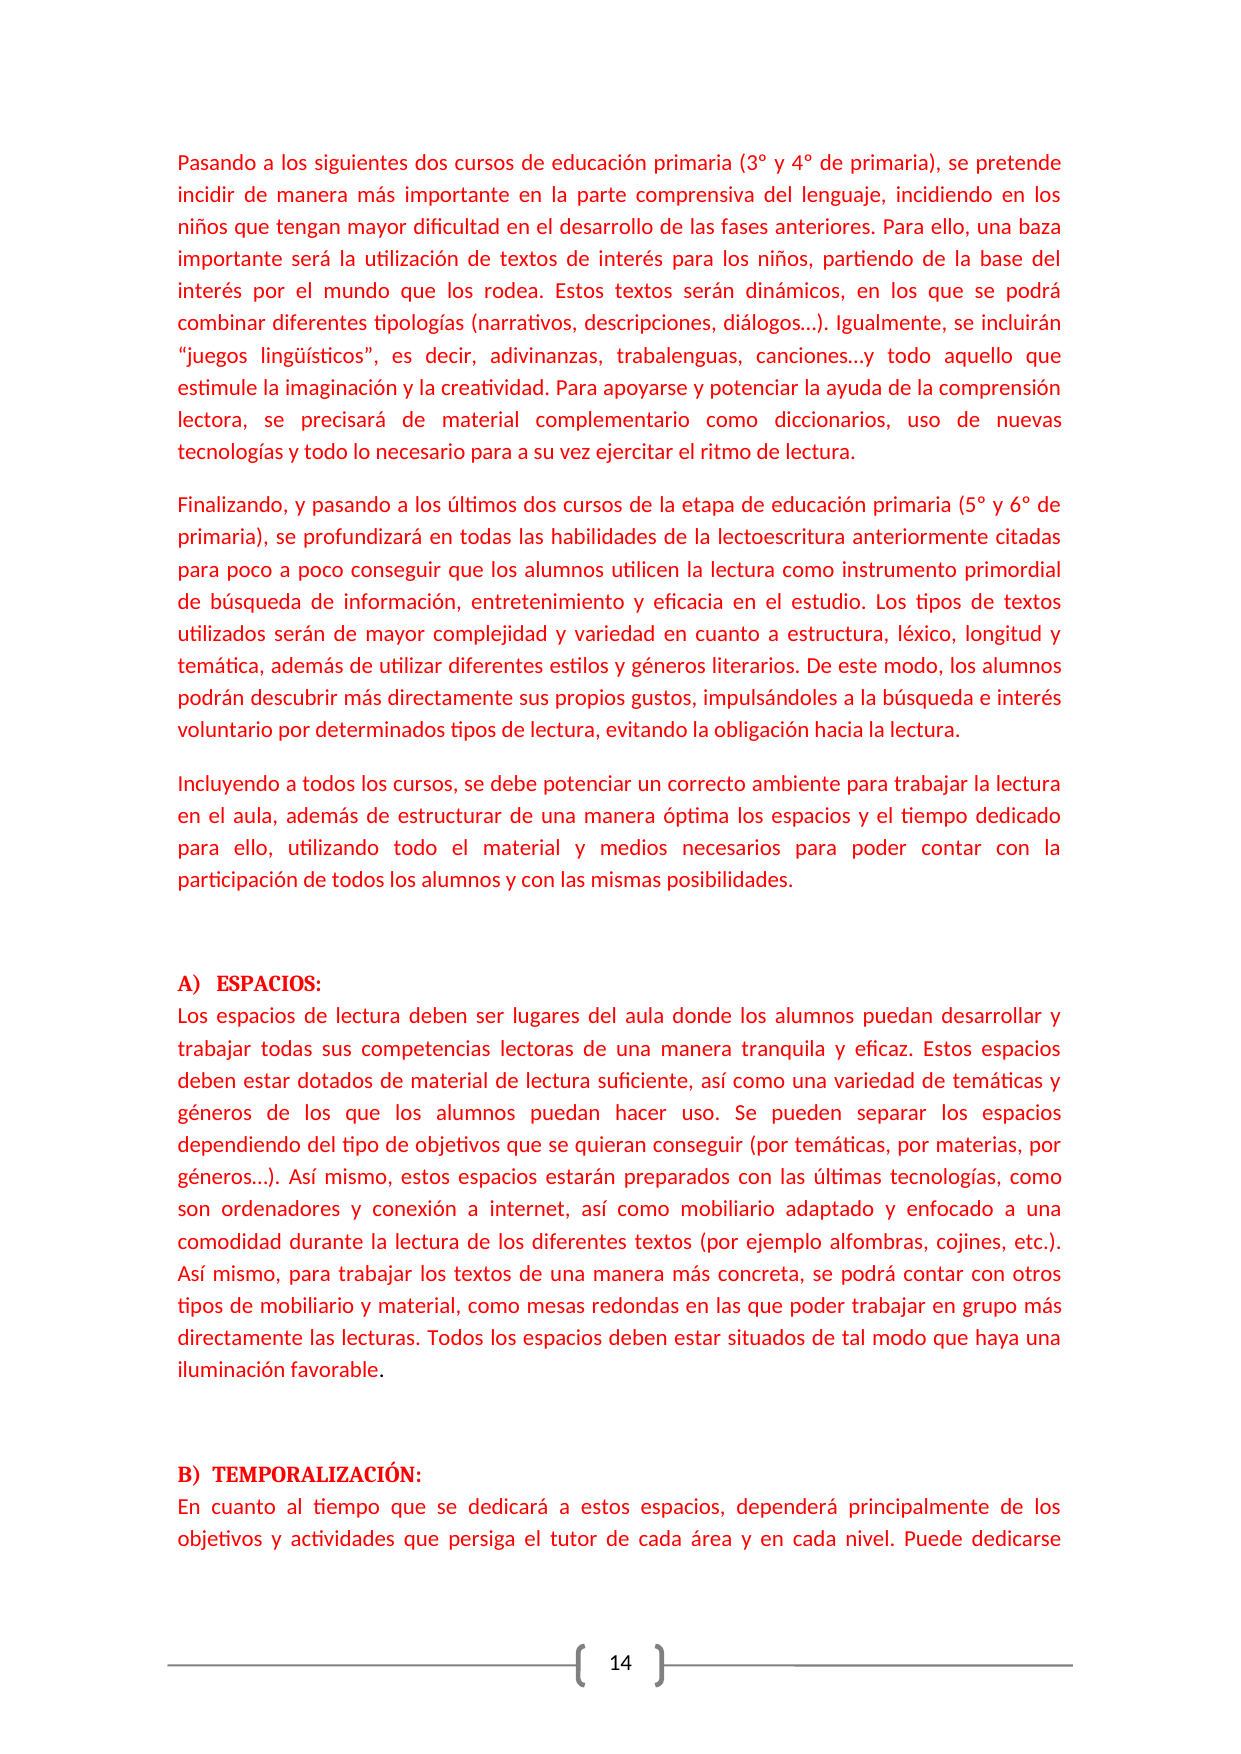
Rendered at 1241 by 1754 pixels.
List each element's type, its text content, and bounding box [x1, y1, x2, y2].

subtitle B) TEMPORALIZACIÓN: [177, 1462, 1063, 1488]
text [177, 1492, 1063, 1552]
text Finalizando, y pasando a los últimos dos cursos de la etapa de educación primaria (5º y 6º de primaria), se profundizará en todas las habilidades de la lectoescritura anteriormente citadas para poco a poco conseguir que los alumnos utilicen la lectura como instrumento primordial de búsqueda de información, entretenimiento y eficacia en el estudio. Los tipos de textos utilizados serán de mayor complejidad y variedad en cuanto a estructura, léxico, longitud y temática, además de utilizar diferentes estilos y géneros literarios. De este modo, los alumnos podrán descubrir más directamente sus propios gustos, impulsándoles a la búsqueda e interés voluntario por determinados tipos de lectura, evitando la obligación hacia la lectura. [177, 490, 1063, 744]
text Los espacios de lectura deben ser lugares del aula donde los alumnos puedan desarrollar y trabajar todas sus competencias lectoras de una manera tranquila y eficaz. Estos espacios deben estar dotados de material de lectura suficiente, así como una variedad de temáticas y géneros de los que los alumnos puedan hacer uso. Se pueden separar los espacios dependiendo del tipo de objetivos que se quieran conseguir (por temáticas, por materias, por géneros…). Así mismo, estos espacios estarán preparados con las últimas tecnologías, como son ordenadores y conexión a internet, así como mobiliario adaptado y enfocado a una comodidad durante la lectura de los diferentes textos (por ejemplo alfombras, cojines, etc.). Así mismo, para trabajar los textos de una manera más concreta, se podrá contar con otros tipos de mobiliario y material, como mesas redondas en las que poder trabajar en grupo más directamente las lecturas. Todos los espacios deben estar situados de tal modo que haya una iluminación favorable. [177, 1001, 1063, 1383]
subtitle A) ESPACIOS: [177, 971, 1063, 998]
text Pasando a los siguientes dos cursos de educación primaria (3º y 4º de primaria), se pretende incidir de manera más importante en la parte comprensiva del lenguaje, incidiendo en los niños que tengan mayor dificultad en el desarrollo de las fases anteriores. Para ello, una baza importante será la utilización de textos de interés para los niños, partiendo de la base del interés por el mundo que los rodea. Estos textos serán dinámicos, en los que se podrá combinar diferentes tipologías (narrativos, descripciones, diálogos…). Igualmente, se incluirán “juegos lingüísticos”, es decir, adivinanzas, trabalenguas, canciones…y todo aquello que estimule la imaginación y la creatividad. Para apoyarse y potenciar la ayuda de la comprensión lectora, se precisará de material complementario como diccionarios, uso de nuevas tecnologías y todo lo necesario para a su vez ejercitar el ritmo de lectura. [177, 148, 1063, 465]
text Incluyendo a todos los cursos, se debe potenciar un correcto ambiente para trabajar la lectura en el aula, además de estructurar de una manera óptima los espacios y el tiempo dedicado para ello, utilizando todo el material y medios necesarios para poder contar con la participación de todos los alumnos y con las mismas posibilidades. [177, 769, 1063, 893]
